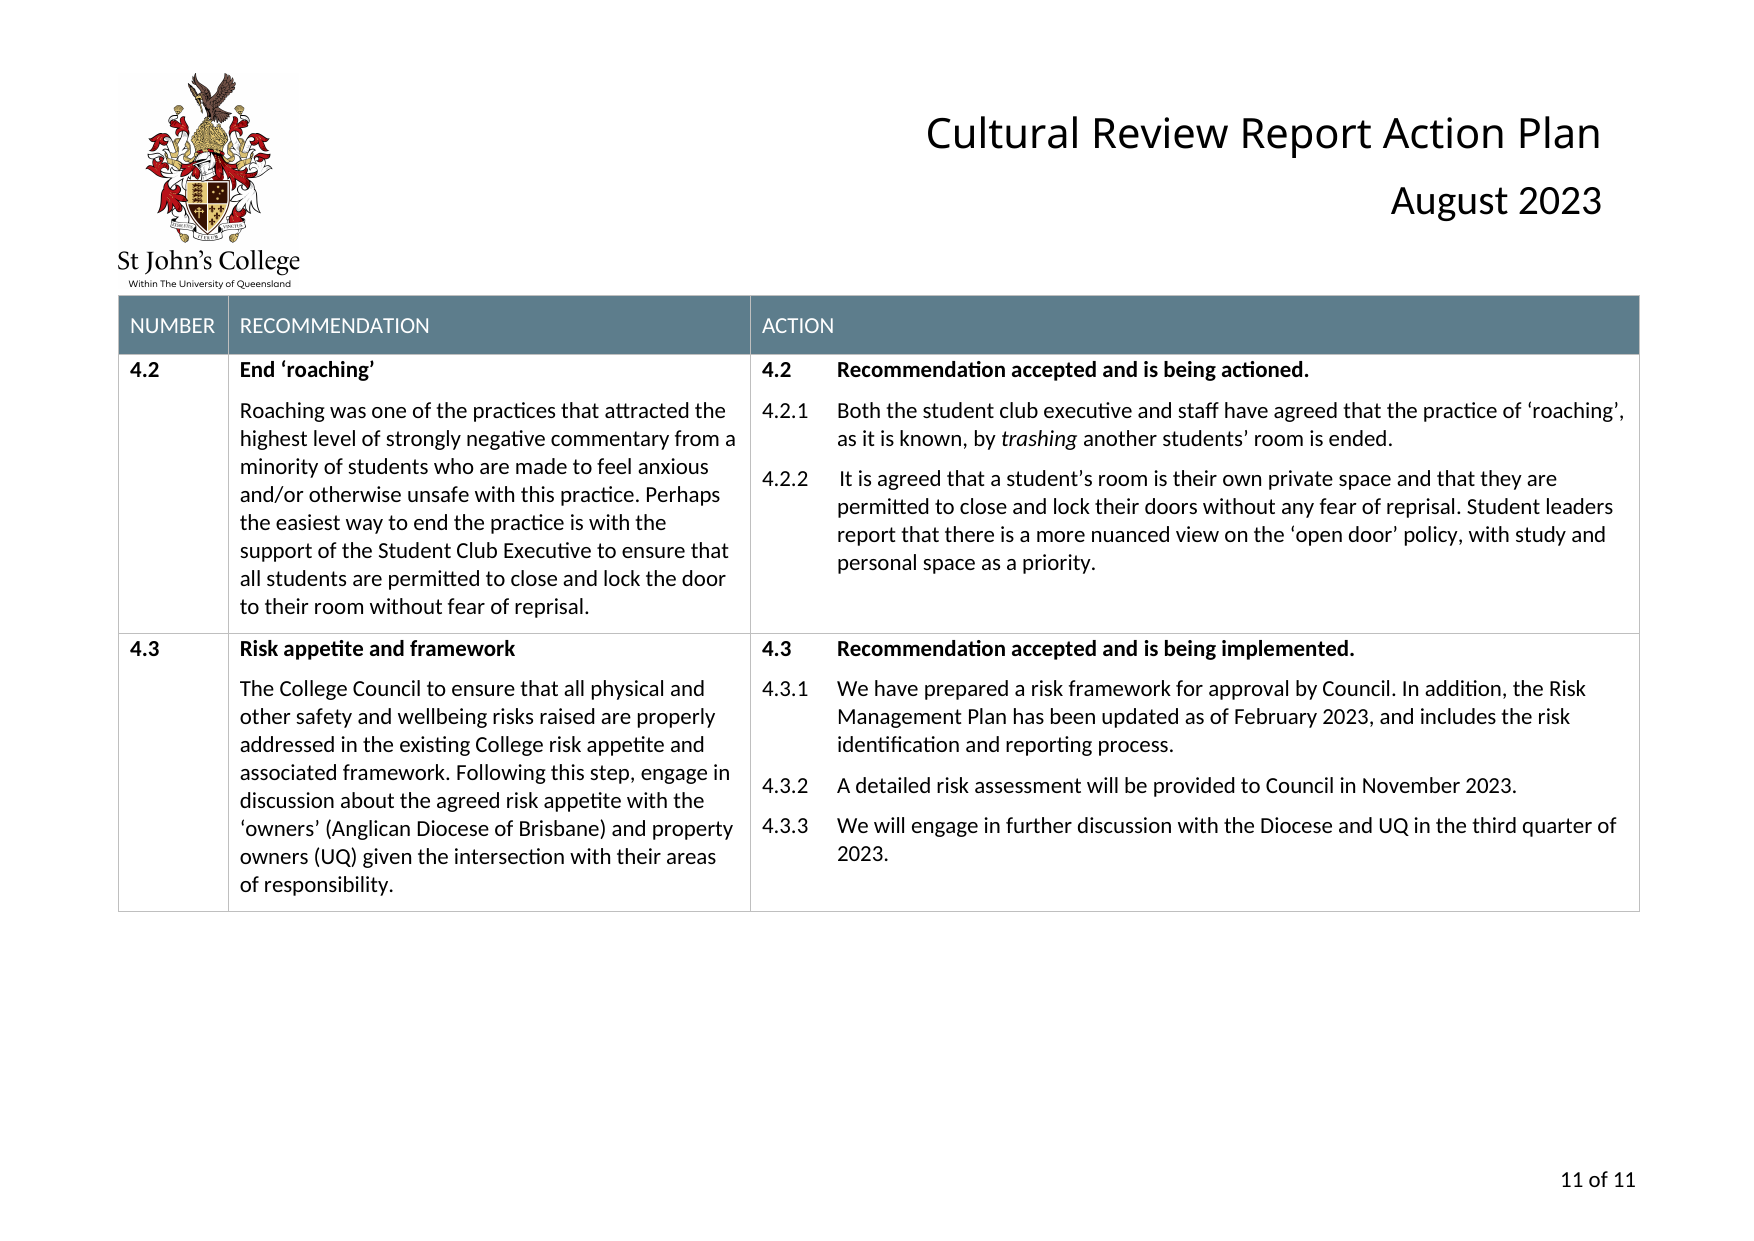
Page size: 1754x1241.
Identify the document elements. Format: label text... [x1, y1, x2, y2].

table_header NUMBER [119, 296, 228, 354]
table_cell 4.3 Recommendation accepted and is being implemented. 4.3.1 We have prepared a risk framework for approval by Council. In addition, the Risk Management Plan has been updated as of February 2023, and includes the risk identification and reporting process. 4.3.2 A detailed risk assessment will be provided to Council in November 2023. 4.3.3 We will engage in further discussion with the Diocese and UQ in the third quarter of 2023. [751, 634, 1639, 911]
table_cell 4.3 [119, 634, 228, 911]
table_cell Risk appetite and framework The College Council to ensure that all physical and other safety and wellbeing risks raised are properly addressed in the existing College risk appetite and associated framework. Following this step, engage in discussion about the agreed risk appetite with the ‘owners’ (Anglican Diocese of Brisbane) and property owners (UQ) given the intersection with their areas of responsibility. [229, 634, 750, 911]
table_header RECOMMENDATION [229, 296, 750, 354]
table_cell 4.2 Recommendation accepted and is being actioned. 4.2.1 Both the student club executive and staff have agreed that the practice of ‘roaching’, as it is known, by trashing another students’ room is ended. 4.2.2 It is agreed that a student’s room is their own private space and that they are permitted to close and lock their doors without any fear of reprisal. Student leaders report that there is a more nuanced view on the ‘open door’ policy, with study and personal space as a priority. [751, 355, 1639, 633]
picture [118, 73, 300, 289]
table_header ACTION [751, 296, 1639, 354]
table_cell End ‘roaching’ Roaching was one of the practices that attracted the highest level of strongly negative commentary from a minority of students who are made to feel anxious and/or otherwise unsafe with this practice. Perhaps the easiest way to end the practice is with the support of the Student Club Executive to ensure that all students are permitted to close and lock the door to their room without fear of reprisal. [229, 355, 750, 633]
table_cell 4.2 [119, 355, 228, 633]
